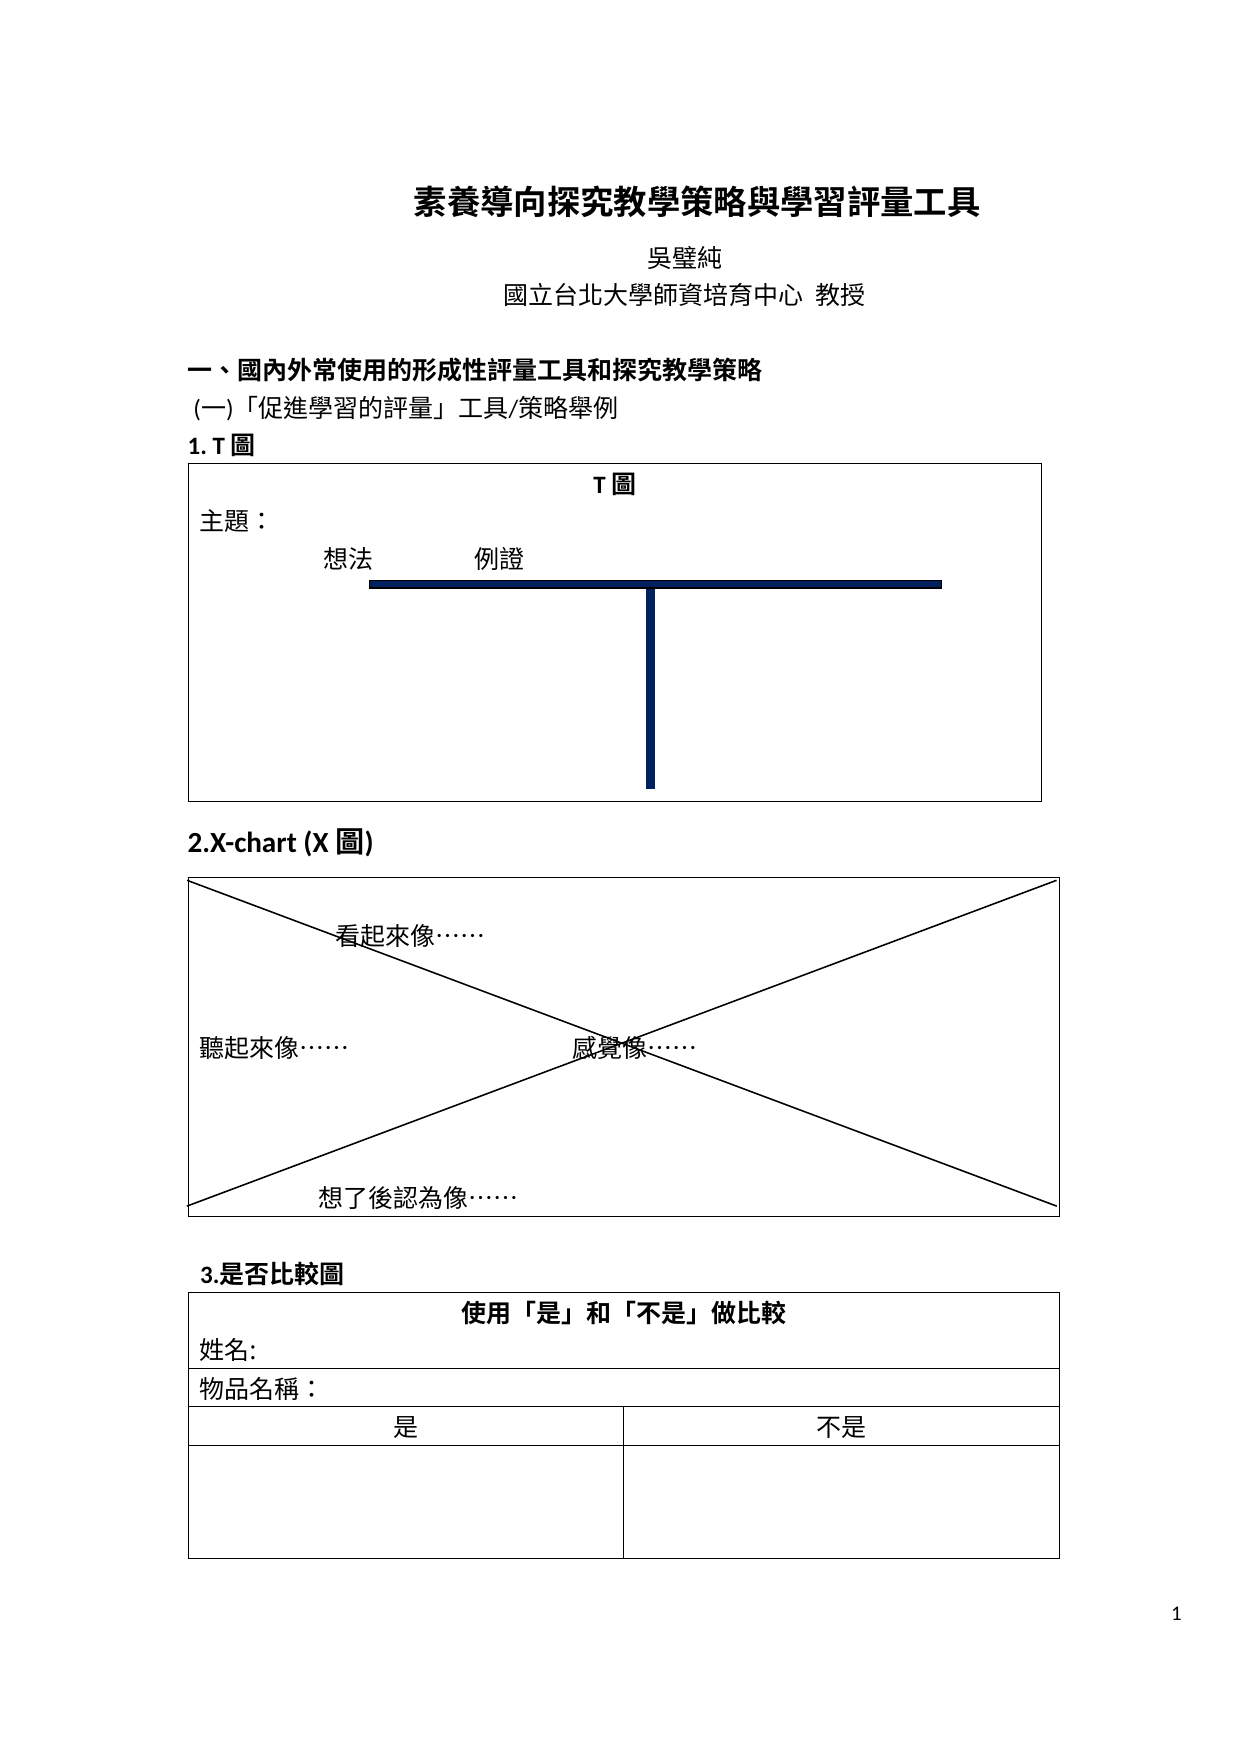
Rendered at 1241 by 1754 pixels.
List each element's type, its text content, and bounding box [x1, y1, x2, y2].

table_cell [189, 1446, 623, 1558]
table_header T 圖 主題： 想法 例證 [189, 464, 1041, 801]
table_header 使用「是」和「不是」做比較 姓名: [189, 1293, 1059, 1368]
table_cell [624, 1446, 1059, 1558]
text 素養導向探究教學策略與學習評量工具 [187, 162, 1206, 237]
table_cell 物品名稱： [189, 1369, 1059, 1406]
table_header 看起來像…… 聽起來像…… 感覺像…… 想了後認為像…… [189, 878, 1059, 1216]
text 1. T圖 [187, 425, 1181, 462]
text 3.是否比較圖 [187, 1254, 1181, 1292]
table_cell 是 [189, 1407, 623, 1445]
text 吳璧純 [187, 237, 1181, 275]
text 2.X-chart (X 圖) [187, 802, 1181, 877]
text (一)「促進學習的評量」工具/策略舉例 [187, 387, 1181, 425]
table_cell 不是 [624, 1407, 1059, 1445]
text 一、國內外常使用的形成性評量工具和探究教學策略 [187, 350, 1181, 387]
text 國立台北大學師資培育中心 教授 [187, 275, 1181, 312]
